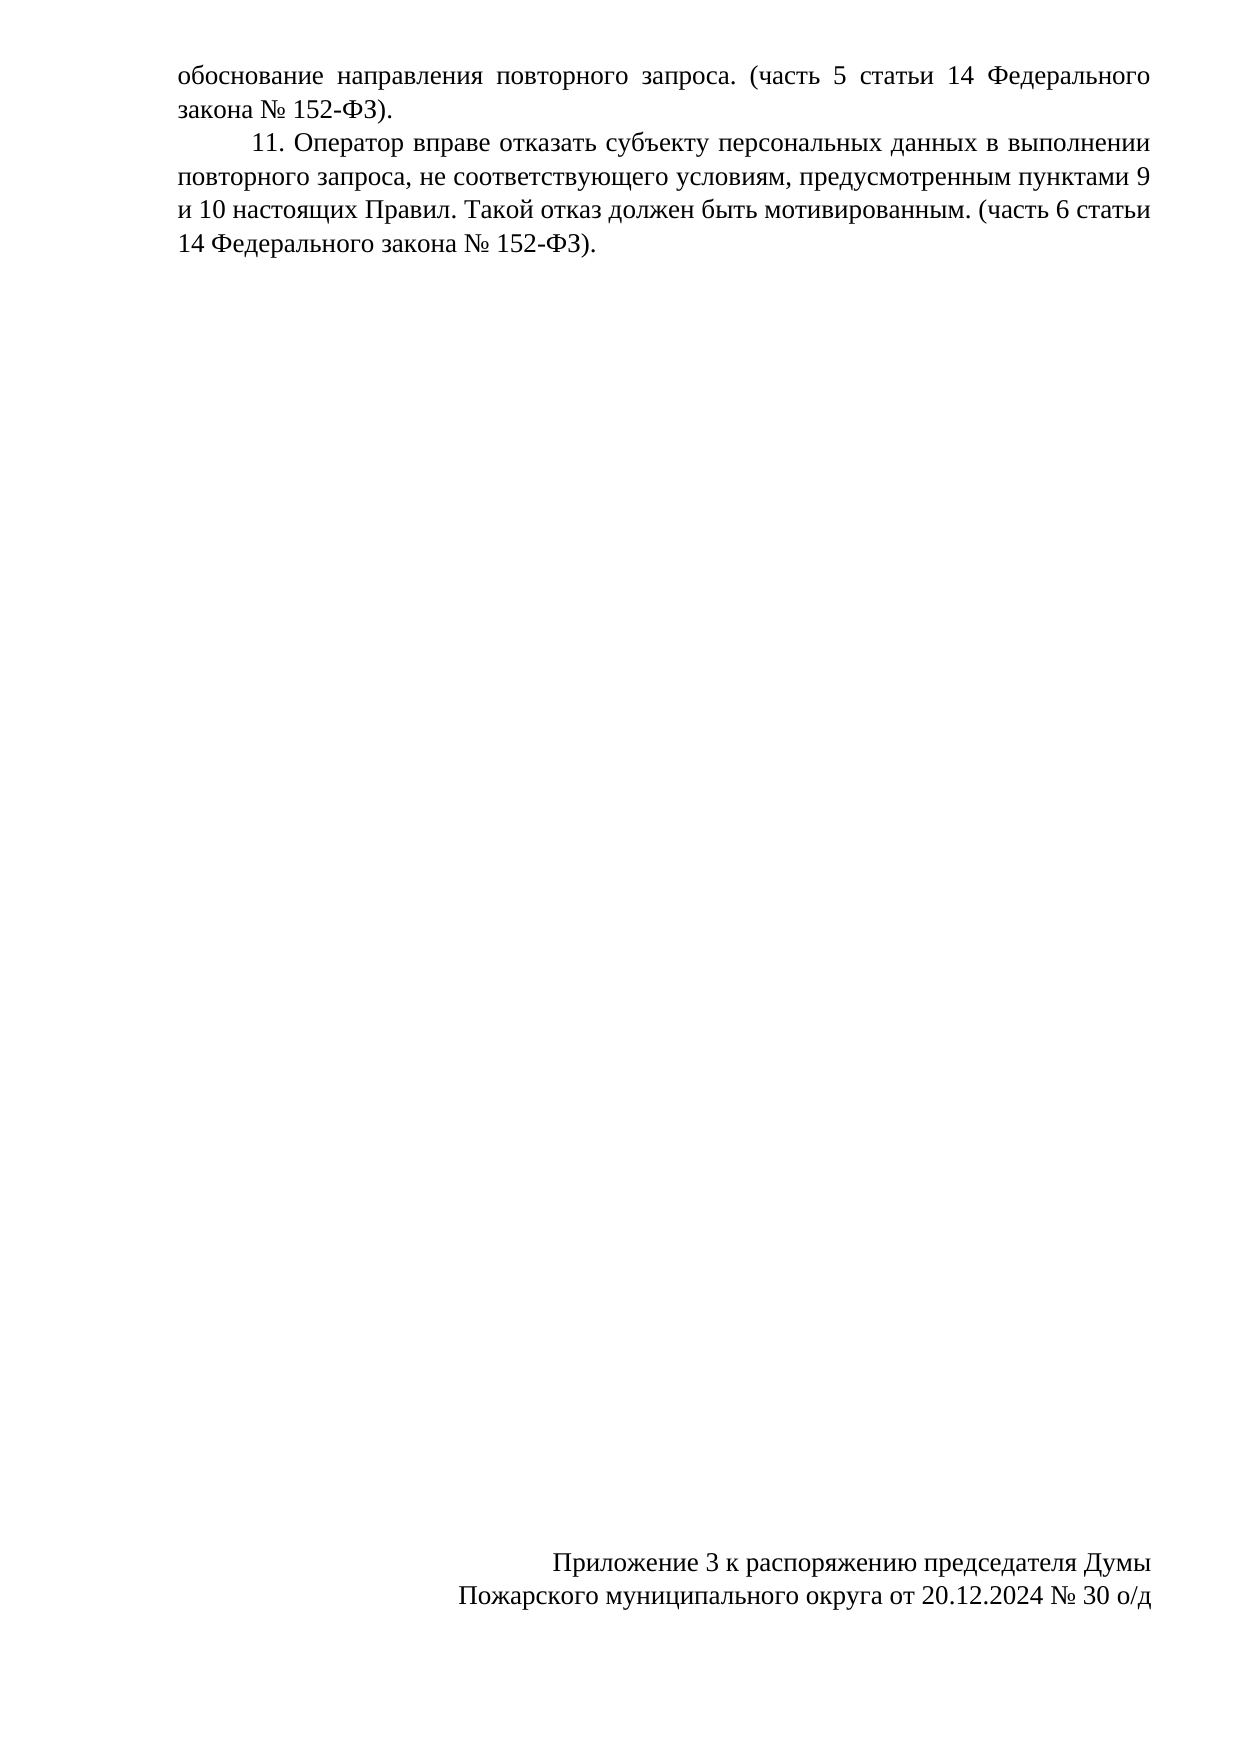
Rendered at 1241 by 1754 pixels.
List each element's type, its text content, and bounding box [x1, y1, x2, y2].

text 11. Оператор вправе отказать субъекту персональных данных в выполнении повторного запроса, не соответствующего условиям, предусмотренным пунктами 9 и 10 настоящих Правил. Такой отказ должен быть мотивированным. (часть 6 статьи 14 Федерального закона № 152-ФЗ). [177, 126, 1152, 258]
text Приложение 3 к распоряжению председателя Думы [177, 1546, 1152, 1577]
text Пожарского муниципального округа от 20.12.2024 № 30 о/д [177, 1579, 1152, 1611]
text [177, 59, 1152, 124]
